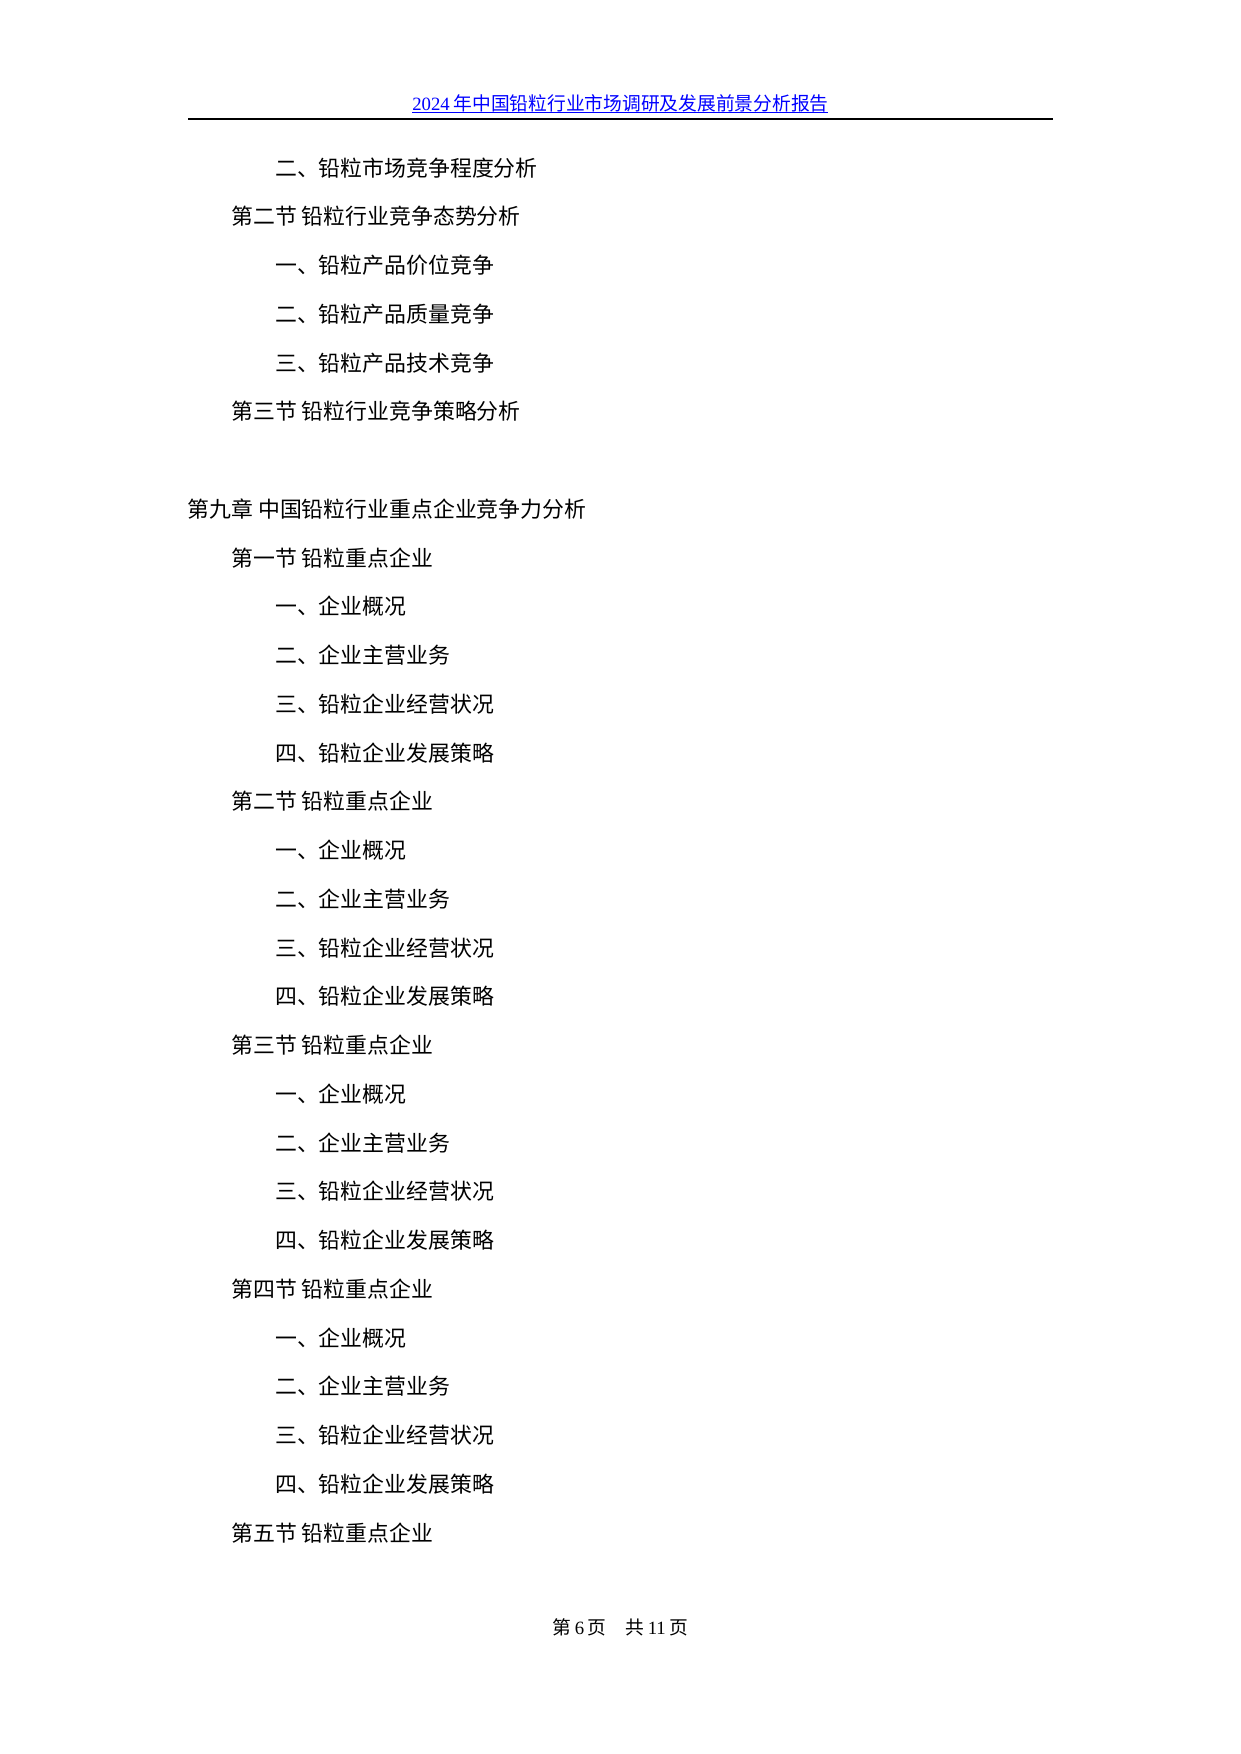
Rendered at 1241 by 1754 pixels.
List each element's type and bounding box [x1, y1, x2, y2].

text [187, 150, 1053, 1548]
